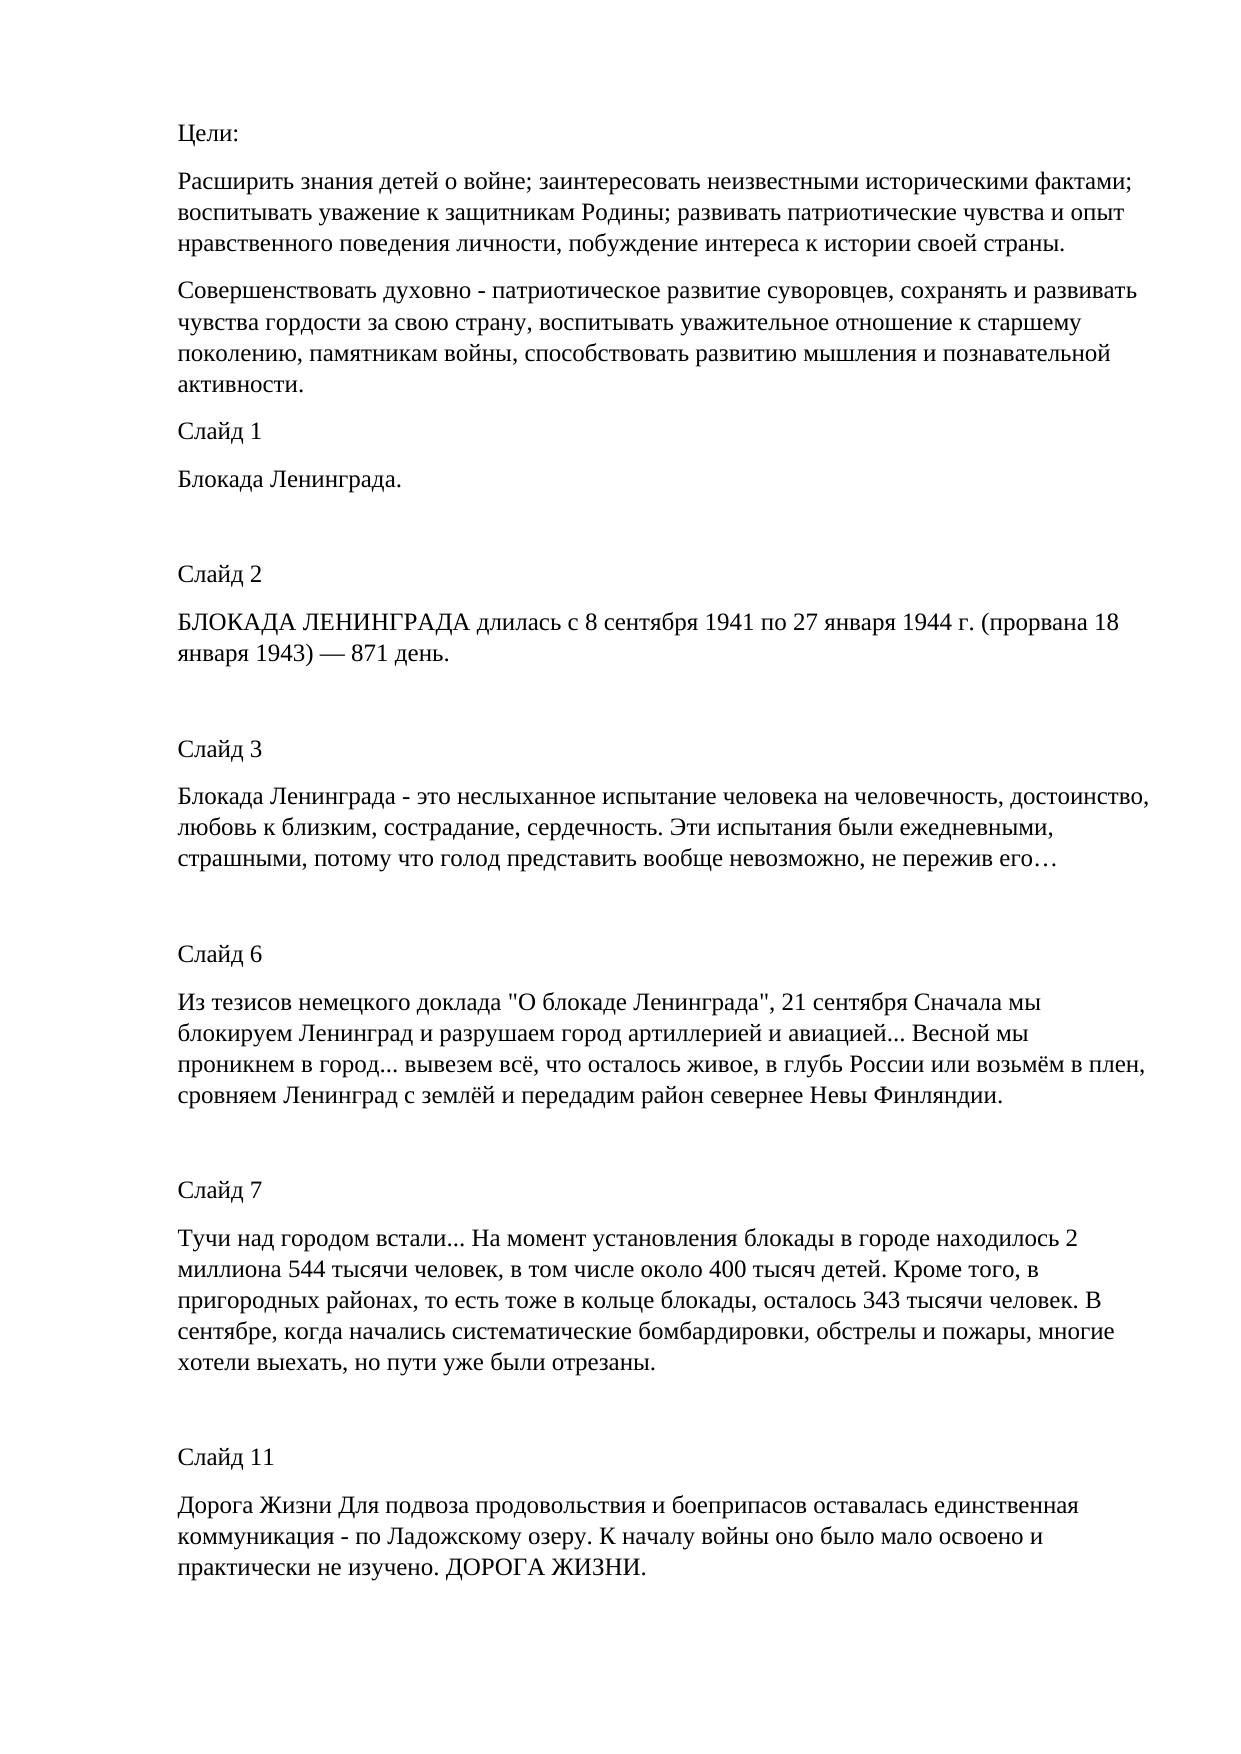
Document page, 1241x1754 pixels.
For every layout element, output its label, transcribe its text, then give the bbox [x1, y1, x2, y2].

text Из тезисов немецкого доклада "О блокаде Ленинграда", 21 сентября Сначала мы блокируем Ленинград и разрушаем город артиллерией и авиацией... Весной мы проникнем в город... вывезем всё, что осталось живое, в глубь России или возьмём в плен, сровняем Ленинград с землёй и передадим район севернее Невы Финляндии. [177, 987, 1152, 1108]
text Слайд 6 [177, 939, 1152, 968]
text Дорога Жизни Для подвоза продовольствия и боеприпасов оставалась единственная коммуникация - по Ладожскому озеру. К началу войны оно было мало освоено и практически не изучено. ДОРОГА ЖИЗНИ. [177, 1490, 1152, 1581]
text Слайд 7 [177, 1175, 1152, 1204]
text Слайд 3 [177, 734, 1152, 762]
text Слайд 11 [177, 1442, 1152, 1471]
text Слайд 2 [177, 559, 1152, 588]
text Цели: [177, 118, 1152, 147]
text Тучи над городом встали... На момент установления блокады в городе находилось 2 миллиона 544 тысячи человек, в том числе около 400 тысяч детей. Кроме того, в пригородных районах, то есть тоже в кольце блокады, осталось 343 тысячи человек. В сентябре, когда начались систематические бомбардировки, обстрелы и пожары, многие хотели выехать, но пути уже были отрезаны. [177, 1223, 1152, 1376]
text Блокада Ленинграда - это неслыханное испытание человека на человечность, достоинство, любовь к близким, сострадание, сердечность. Эти испытания были ежедневными, страшными, потому что голод представить вообще невозможно, не пережив его… [177, 781, 1152, 872]
text Совершенствовать духовно - патриотическое развитие суворовцев, сохранять и развивать чувства гордости за свою страну, воспитывать уважительное отношение к старшему поколению, памятникам войны, способствовать развитию мышления и познавательной активности. [177, 276, 1152, 397]
text Блокада Ленинграда. [177, 464, 1152, 493]
text Слайд 1 [177, 416, 1152, 445]
text Расширить знания детей о войне; заинтересовать неизвестными историческими фактами; воспитывать уважение к защитникам Родины; развивать патриотические чувства и опыт нравственного поведения личности, побуждение интереса к истории своей страны. [177, 166, 1152, 257]
text БЛОКАДА ЛЕНИНГРАДА длилась с 8 сентября 1941 по 27 января 1944 г. (прорвана 18 января 1943) — 871 день. [177, 607, 1152, 667]
